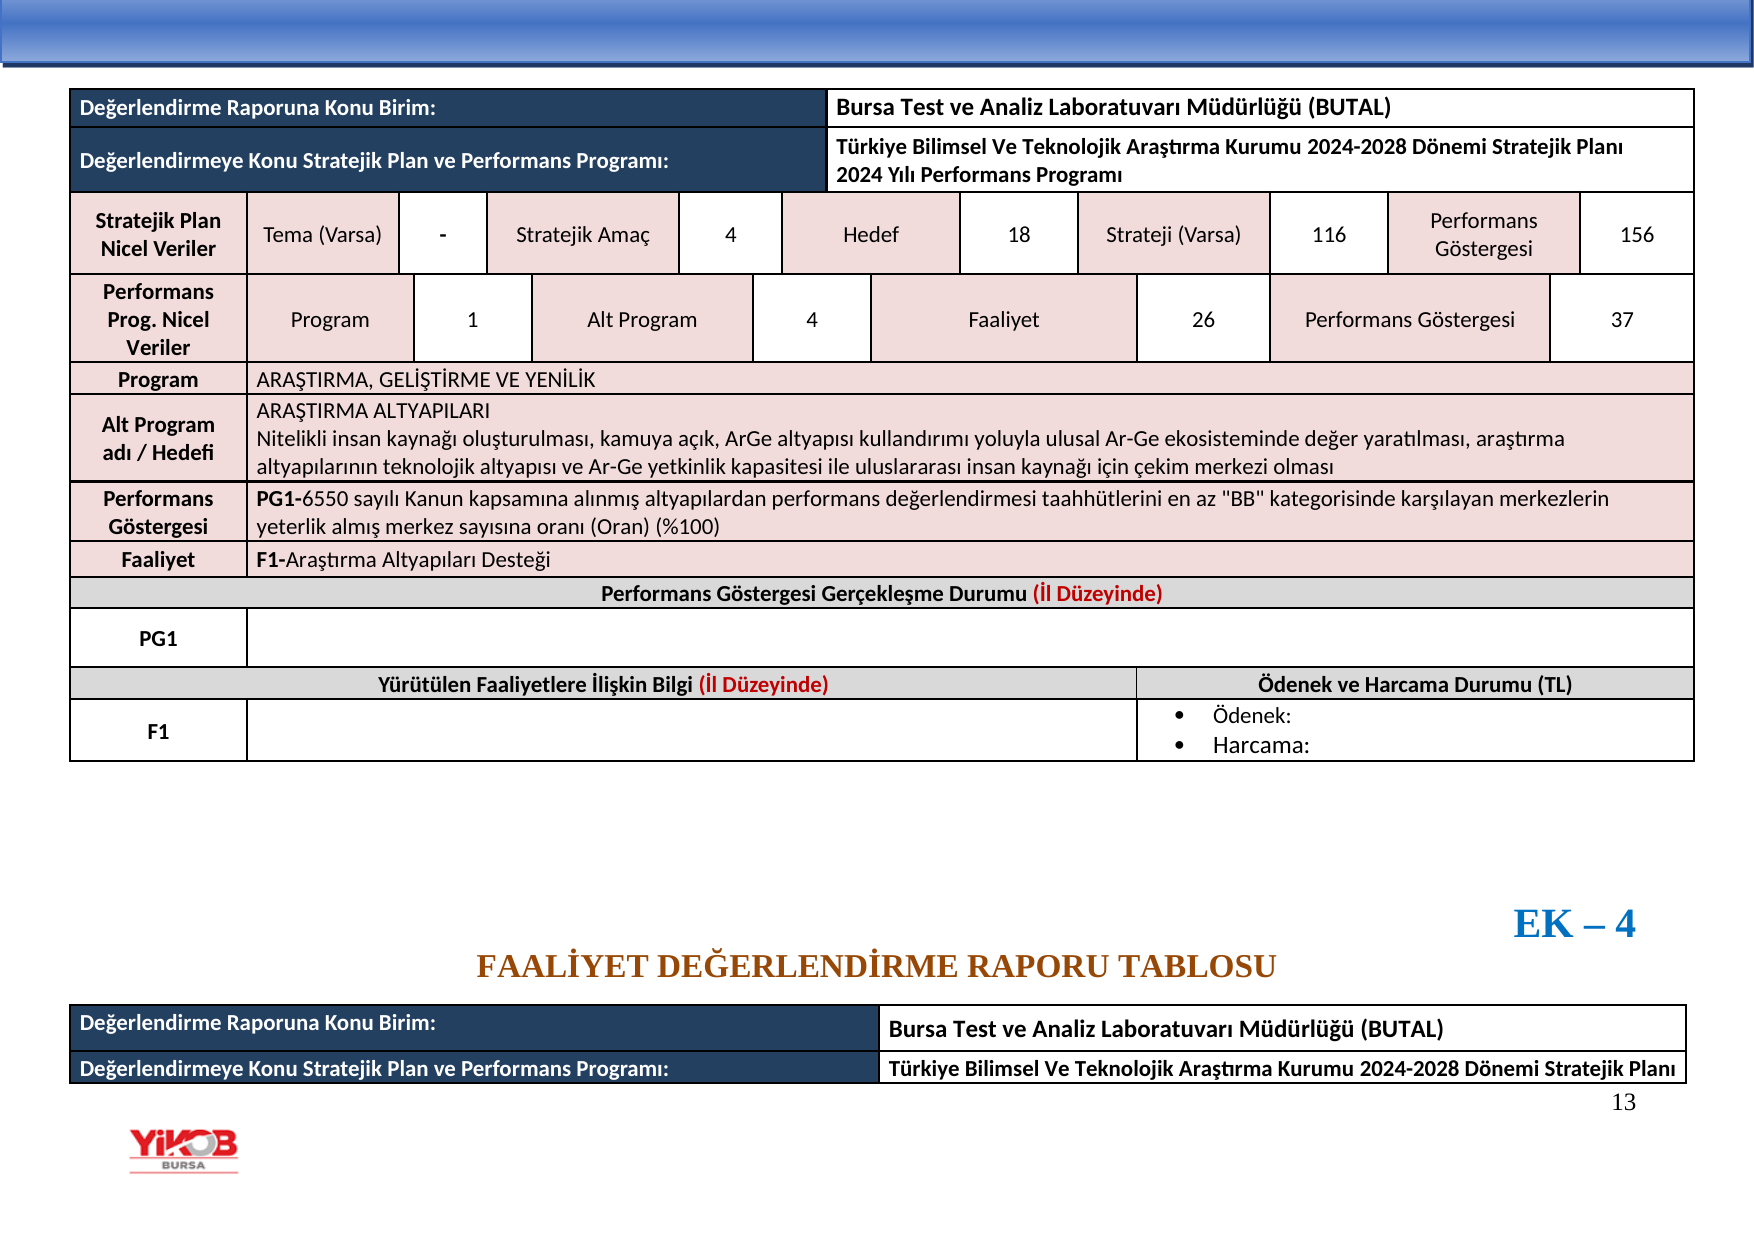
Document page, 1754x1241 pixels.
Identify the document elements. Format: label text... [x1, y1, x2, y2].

table_cell PG1-6550 sayılı Kanun kapsamına alınmış altyapılardan performans değerlendirmesi taahhütlerini en az "BB" kategorisinde karşılayan merkezlerin yeterlik almış merkez sayısına oranı (Oran) (%100) [248, 483, 1693, 540]
table_cell Stratejik Plan Nicel Veriler [71, 193, 246, 273]
table_cell Program [248, 275, 413, 361]
table_cell - [400, 193, 486, 273]
table_cell Stratejik Amaç [488, 193, 678, 273]
table_header Değerlendirme Raporuna Konu Birim: [71, 1006, 878, 1050]
table_cell 18 [961, 193, 1077, 273]
table_cell 1 [415, 275, 531, 361]
table_cell Değerlendirmeye Konu Stratejik Plan ve Performans Programı: [71, 1052, 878, 1082]
table_cell Faaliyet [71, 542, 246, 576]
table_cell 37 [1551, 275, 1693, 361]
table_cell PG1 [71, 609, 246, 666]
picture [118, 1115, 251, 1182]
table_cell F1 [71, 700, 246, 760]
text FAALİYET DEĞERLENDİRME RAPORU TABLOSU [118, 947, 1636, 985]
table_cell [248, 609, 1693, 666]
table_cell Faaliyet [872, 275, 1136, 361]
table_cell Performans Göstergesi [71, 483, 246, 540]
table_cell 4 [754, 275, 870, 361]
table_header Bursa Test ve Analiz Laboratuvarı Müdürlüğü (BUTAL) [828, 90, 1693, 126]
table_cell Ödenek: Harcama: [1138, 700, 1693, 760]
table_cell F1-Araştırma Altyapıları Desteği [248, 542, 1693, 576]
table_header Bursa Test ve Analiz Laboratuvarı Müdürlüğü (BUTAL) [880, 1006, 1685, 1050]
table_cell Alt Program [533, 275, 752, 361]
table_cell Hedef [783, 193, 959, 273]
table_cell Türkiye Bilimsel Ve Teknolojik Araştırma Kurumu 2024-2028 Dönemi Stratejik Planı 2024 Yılı Performans Programı [880, 1052, 1685, 1082]
table_cell Ödenek ve Harcama Durumu (TL) [1137, 668, 1693, 698]
table_cell Strateji (Varsa) [1079, 193, 1269, 273]
table_cell 4 [680, 193, 781, 273]
table_cell 116 [1271, 193, 1387, 273]
text EK – 4 [118, 899, 1636, 947]
table_cell Performans Göstergesi [1389, 193, 1579, 273]
table_cell [248, 700, 1136, 760]
table_cell 26 [1138, 275, 1269, 361]
table_cell Performans Prog. Nicel Veriler [71, 275, 246, 361]
table_cell Türkiye Bilimsel Ve Teknolojik Araştırma Kurumu 2024-2028 Dönemi Stratejik Planı 2024 Yılı Performans Programı [828, 128, 1693, 191]
table_cell Performans Göstergesi [1271, 275, 1549, 361]
table_cell Program [71, 363, 246, 393]
table_cell Yürütülen Faaliyetlere İlişkin Bilgi (İl Düzeyinde) [71, 668, 1136, 698]
table_header Değerlendirme Raporuna Konu Birim: [71, 90, 825, 126]
table_cell Değerlendirmeye Konu Stratejik Plan ve Performans Programı: [71, 128, 825, 191]
table_cell ARAŞTIRMA, GELİŞTİRME VE YENİLİK [248, 363, 1693, 393]
table_cell 156 [1581, 193, 1693, 273]
table_cell Tema (Varsa) [248, 193, 398, 273]
table_cell Alt Program adı / Hedefi [71, 395, 246, 480]
table_cell ARAŞTIRMA ALTYAPILARI Nitelikli insan kaynağı oluşturulması, kamuya açık, ArGe altyapısı kullandırımı yoluyla ulusal Ar-Ge ekosisteminde değer yaratılması, araştırma altyapılarının teknolojik altyapısı ve Ar-Ge yetkinlik kapasitesi ile uluslararası insan kaynağı için çekim merkezi olması [248, 395, 1693, 480]
table_cell Performans Göstergesi Gerçekleşme Durumu (İl Düzeyinde) [71, 578, 1693, 607]
